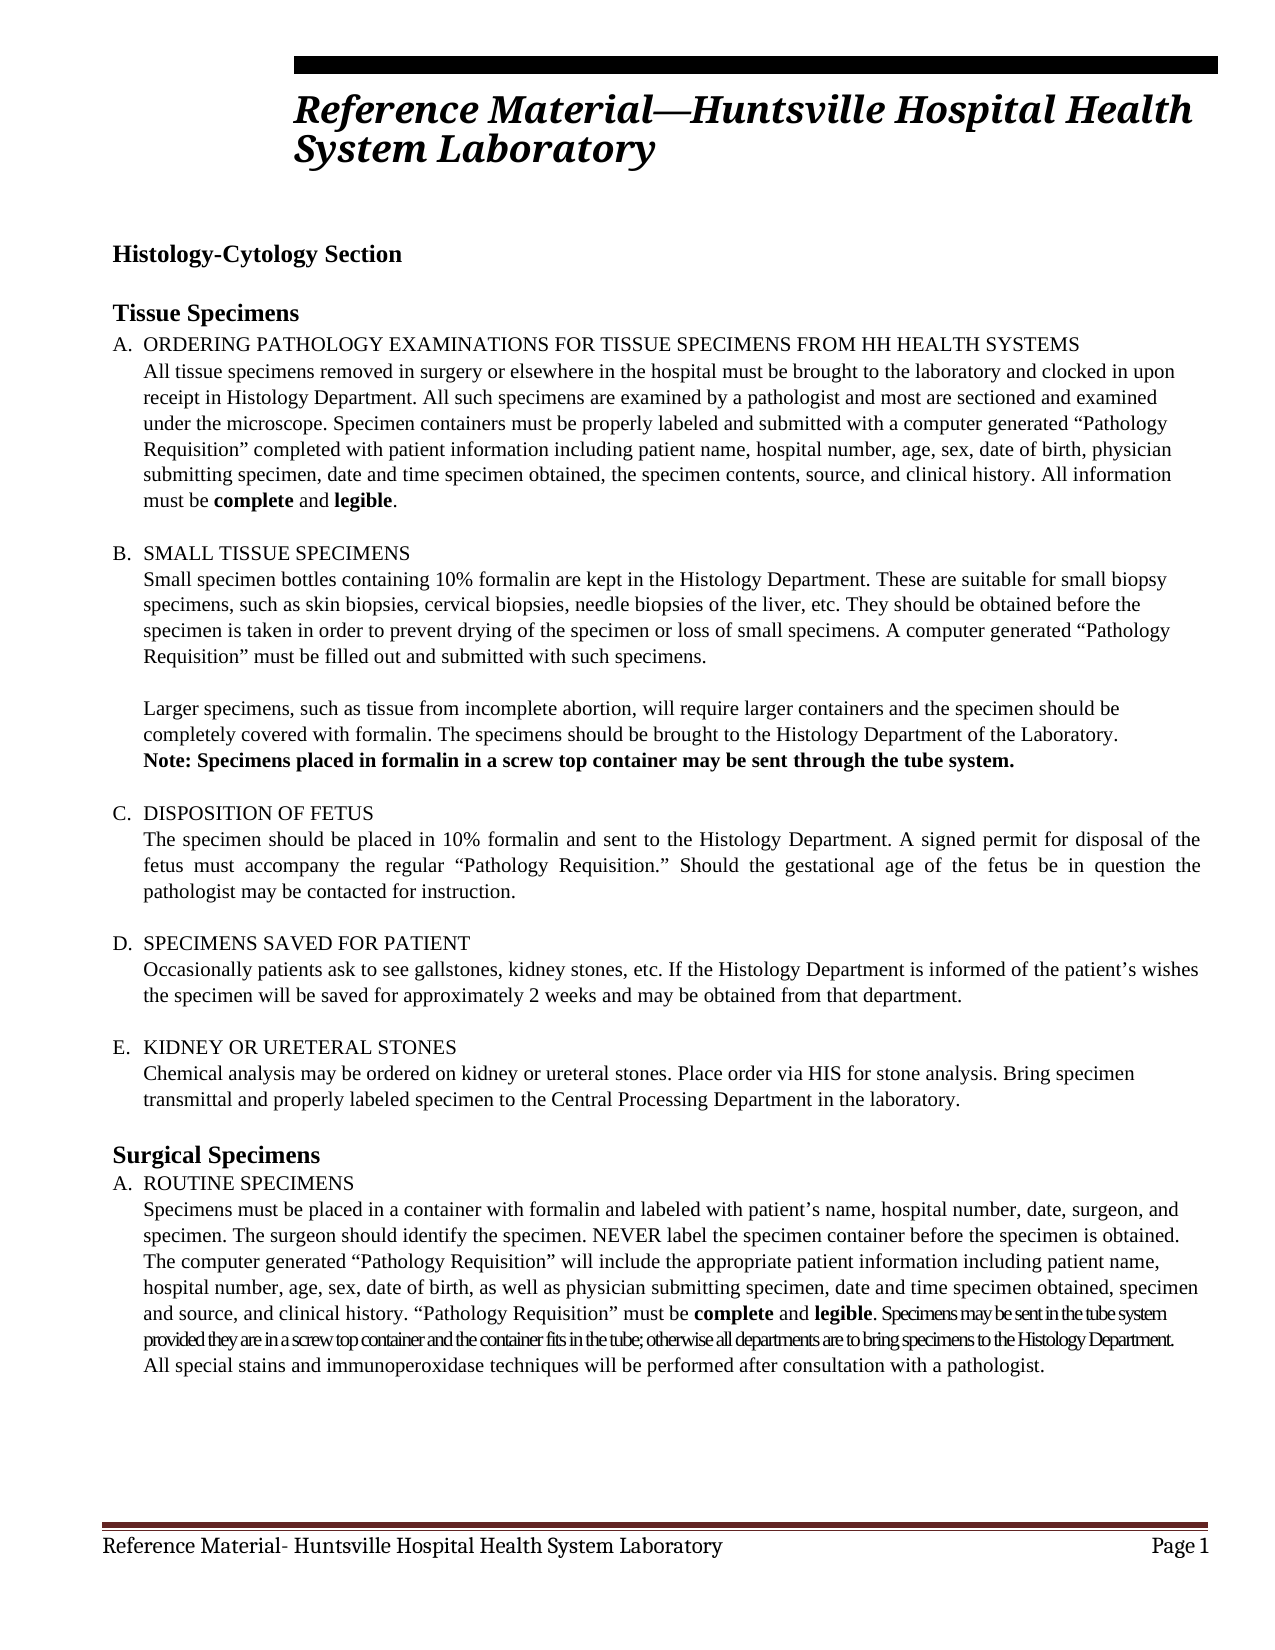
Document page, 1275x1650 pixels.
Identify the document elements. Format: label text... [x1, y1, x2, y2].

text System Laboratory [294, 134, 1210, 174]
text All tissue specimens removed in surgery or elsewhere in the hospital must be brought to the laboratory and clocked in upon receipt in Histology Department. All such specimens are examined by a pathologist and most are sectioned and examined under the microscope. Specimen containers must be properly labeled and submitted with a computer generated “Pathology Requisition” completed with patient information including patient name, hospital number, age, sex, date of birth, physician submitting specimen, date and time specimen obtained, the specimen contents, source, and clinical history. All information must be complete and legible. [143, 359, 1201, 512]
text B. SMALL TISSUE SPECIMENS [112, 540, 1210, 564]
text Surgical Specimens [112, 1140, 1210, 1169]
text A. ORDERING PATHOLOGY EXAMINATIONS FOR TISSUE SPECIMENS FROM HH HEALTH SYSTEMS [112, 332, 1210, 356]
text A. ROUTINE SPECIMENS [112, 1171, 1210, 1195]
text Chemical analysis may be ordered on kidney or ureteral stones. Place order via HIS for stone analysis. Bring specimen transmittal and properly labeled specimen to the Central Processing Department in the laboratory. [143, 1061, 1139, 1111]
text Small specimen bottles containing 10% formalin are kept in the Histology Department. These are suitable for small biopsy specimens, such as skin biopsies, cervical biopsies, needle biopsies of the liver, etc. They should be obtained before the specimen is taken in order to prevent drying of the specimen or loss of small specimens. A computer generated “Pathology Requisition” must be filled out and submitted with such specimens. [143, 566, 1202, 668]
text The specimen should be placed in 10% formalin and sent to the Histology Department. A signed permit for disposal of the fetus must accompany the regular “Pathology Requisition.” Should the gestational age of the fetus be in question the pathologist may be contacted for instruction. [143, 827, 1201, 903]
text Tissue Specimens [112, 298, 1210, 327]
text Reference Material—Huntsville Hospital Health [294, 83, 1210, 134]
text C. DISPOSITION OF FETUS [112, 801, 1210, 824]
text Note: Specimens placed in formalin in a screw top container may be sent through the tube system. [143, 748, 1210, 772]
text D. SPECIMENS SAVED FOR PATIENT [112, 931, 1210, 955]
text Specimens must be placed in a container with formalin and labeled with patient’s name, hospital number, date, surgeon, and specimen. The surgeon should identify the specimen. NEVER label the specimen container before the specimen is obtained. The computer generated “Pathology Requisition” will include the appropriate patient information including patient name, hospital number, age, sex, date of birth, as well as physician submitting specimen, date and time specimen obtained, specimen and source, and clinical history. “Pathology Requisition” must be complete and legible. Specimens may be sent in the tube system provided they are in a screw top container and the container fits in the tube; otherwise all departments are to bring specimens to the Histology Department. All special stains and immunoperoxidase techniques will be performed after consultation with a pathologist. [143, 1197, 1202, 1377]
text Larger specimens, such as tissue from incomplete abortion, will require larger containers and the specimen should be completely covered with formalin. The specimens should be brought to the Histology Department of the Laboratory. [143, 696, 1202, 746]
text Occasionally patients ask to see gallstones, kidney stones, etc. If the Histology Department is informed of the patient’s wishes the specimen will be saved for approximately 2 weeks and may be obtained from that department. [143, 957, 1199, 1007]
text E. KIDNEY OR URETERAL STONES [112, 1035, 1210, 1059]
text Histology-Cytology Section [112, 239, 1210, 268]
